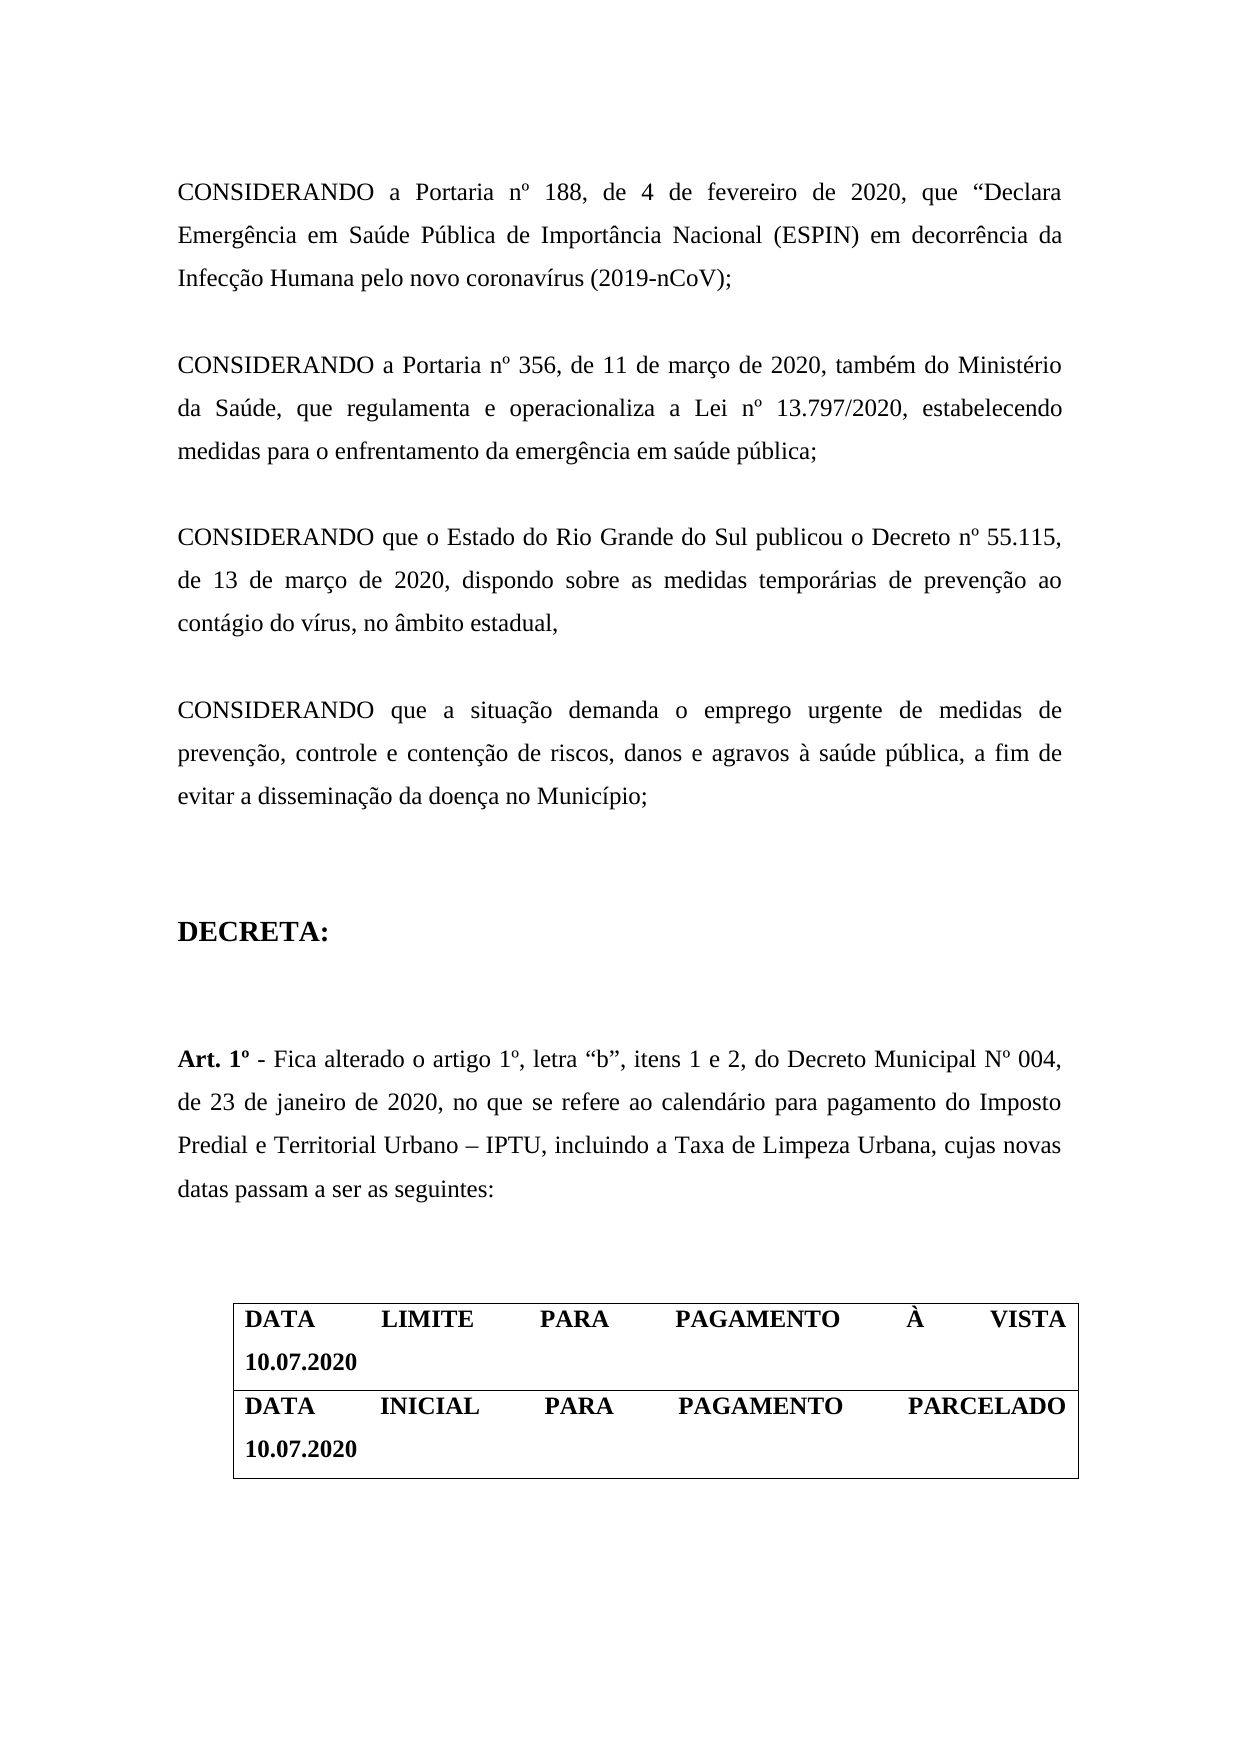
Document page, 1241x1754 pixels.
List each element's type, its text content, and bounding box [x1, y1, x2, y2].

text CONSIDERANDO que a situação demanda o emprego urgente de medidas de prevenção, controle e contenção de riscos, danos e agravos à saúde pública, a fim de evitar a disseminação da doença no Município; [177, 695, 1063, 810]
table_header DATA LIMITE PARA PAGAMENTO À VISTA 10.07.2020 [234, 1304, 1078, 1390]
text CONSIDERANDO a Portaria nº 188, de 4 de fevereiro de 2020, que “Declara Emergência em Saúde Pública de Importância Nacional (ESPIN) em decorrência da Infecção Humana pelo novo coronavírus (2019-nCoV); [177, 177, 1063, 292]
text DECRETA: [177, 914, 1063, 1030]
text CONSIDERANDO a Portaria nº 356, de 11 de março de 2020, também do Ministério da Saúde, que regulamenta e operacionaliza a Lei nº 13.797/2020, estabelecendo medidas para o enfrentamento da emergência em saúde pública; [177, 350, 1063, 465]
text Art. 1º - Fica alterado o artigo 1º, letra “b”, itens 1 e 2, do Decreto Municipal Nº 004, de 23 de janeiro de 2020, no que se refere ao calendário para pagamento do Imposto Predial e Territorial Urbano – IPTU, incluindo a Taxa de Limpeza Urbana, cujas novas datas passam a ser as seguintes: [177, 1044, 1063, 1202]
table_cell DATA INICIAL PARA PAGAMENTO PARCELADO 10.07.2020 [234, 1391, 1078, 1477]
text CONSIDERANDO que o Estado do Rio Grande do Sul publicou o Decreto nº 55.115, de 13 de março de 2020, dispondo sobre as medidas temporárias de prevenção ao contágio do vírus, no âmbito estadual, [177, 522, 1063, 637]
